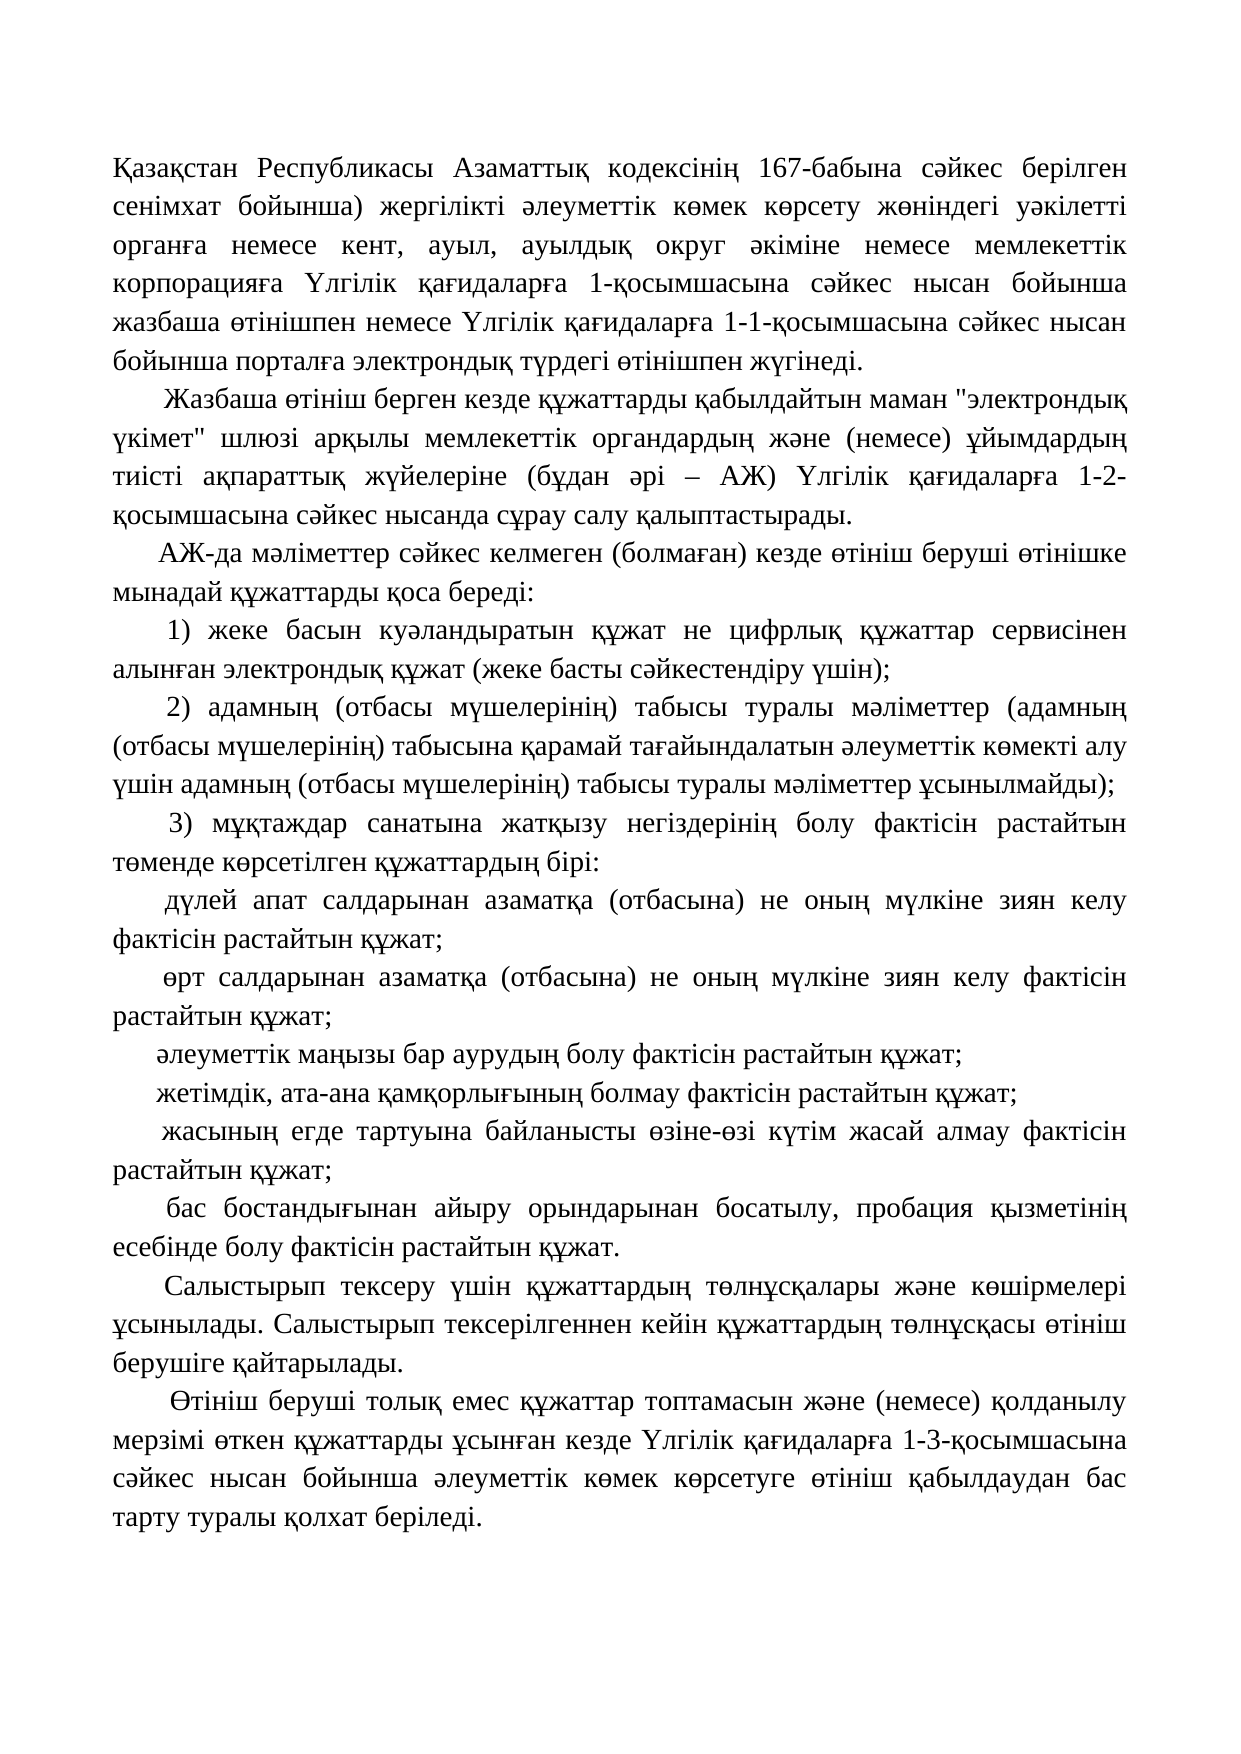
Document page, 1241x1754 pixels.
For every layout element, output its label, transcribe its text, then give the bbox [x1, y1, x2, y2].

text жетімдік, ата-ана қамқорлығының болмау фактісін растайтын құжат; [112, 1075, 1128, 1108]
text 3) мұқтаждар санатына жатқызу негіздерінің болу фактісін растайтын төменде көрсетілген құжаттардың бірі: [112, 805, 1128, 877]
text дүлей апат салдарынан азаматқа (отбасына) не оның мүлкіне зиян келу фактісін растайтын құжат; [112, 882, 1128, 954]
text бас бостандығынан айыру орындарынан босатылу, пробация қызметінің есебінде болу фактісін растайтын құжат. [112, 1191, 1128, 1263]
text Жазбаша өтініш берген кезде құжаттарды қабылдайтын маман "электрондық үкімет" шлюзі арқылы мемлекеттік органдардың және (немесе) ұйымдардың тиісті ақпараттық жүйелеріне (бұдан әрі – АЖ) Үлгілік қағидаларға 1-2-қосымшасына сәйкес нысанда сұрау салу қалыптастырады. [112, 381, 1128, 530]
text 2) адамның (отбасы мүшелерінің) табысы туралы мәліметтер (адамның (отбасы мүшелерінің) табысына қарамай тағайындалатын әлеуметтік көмекті алу үшін адамның (отбасы мүшелерінің) табысы туралы мәліметтер ұсынылмайды); [112, 689, 1128, 800]
text жасының егде тартуына байланысты өзіне-өзі күтім жасай алмау фактісін растайтын құжат; [112, 1113, 1128, 1186]
text әлеуметтік маңызы бар аурудың болу фактісін растайтын құжат; [112, 1036, 1128, 1070]
text 1) жеке басын куәландыратын құжат не цифрлық құжаттар сервисінен алынған электрондық құжат (жеке басты сәйкестендіру үшін); [112, 612, 1128, 684]
text АЖ-да мәліметтер сәйкес келмеген (болмаған) кезде өтініш беруші өтінішке мынадай құжаттарды қоса береді: [112, 535, 1128, 607]
text Салыстырып тексеру үшін құжаттардың төлнұсқалары және көшірмелері ұсынылады. Салыстырып тексерілгеннен кейін құжаттардың төлнұсқасы өтініш берушіге қайтарылады. [112, 1268, 1128, 1378]
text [112, 150, 1128, 376]
text Өтініш беруші толық емес құжаттар топтамасын және (немесе) қолданылу мерзімі өткен құжаттарды ұсынған кезде Үлгілік қағидаларға 1-3-қосымшасына сәйкес нысан бойынша әлеуметтік көмек көрсетуге өтініш қабылдаудан бас тарту туралы қолхат беріледі. [112, 1383, 1128, 1532]
text өрт салдарынан азаматқа (отбасына) не оның мүлкіне зиян келу фактісін растайтын құжат; [112, 959, 1128, 1031]
